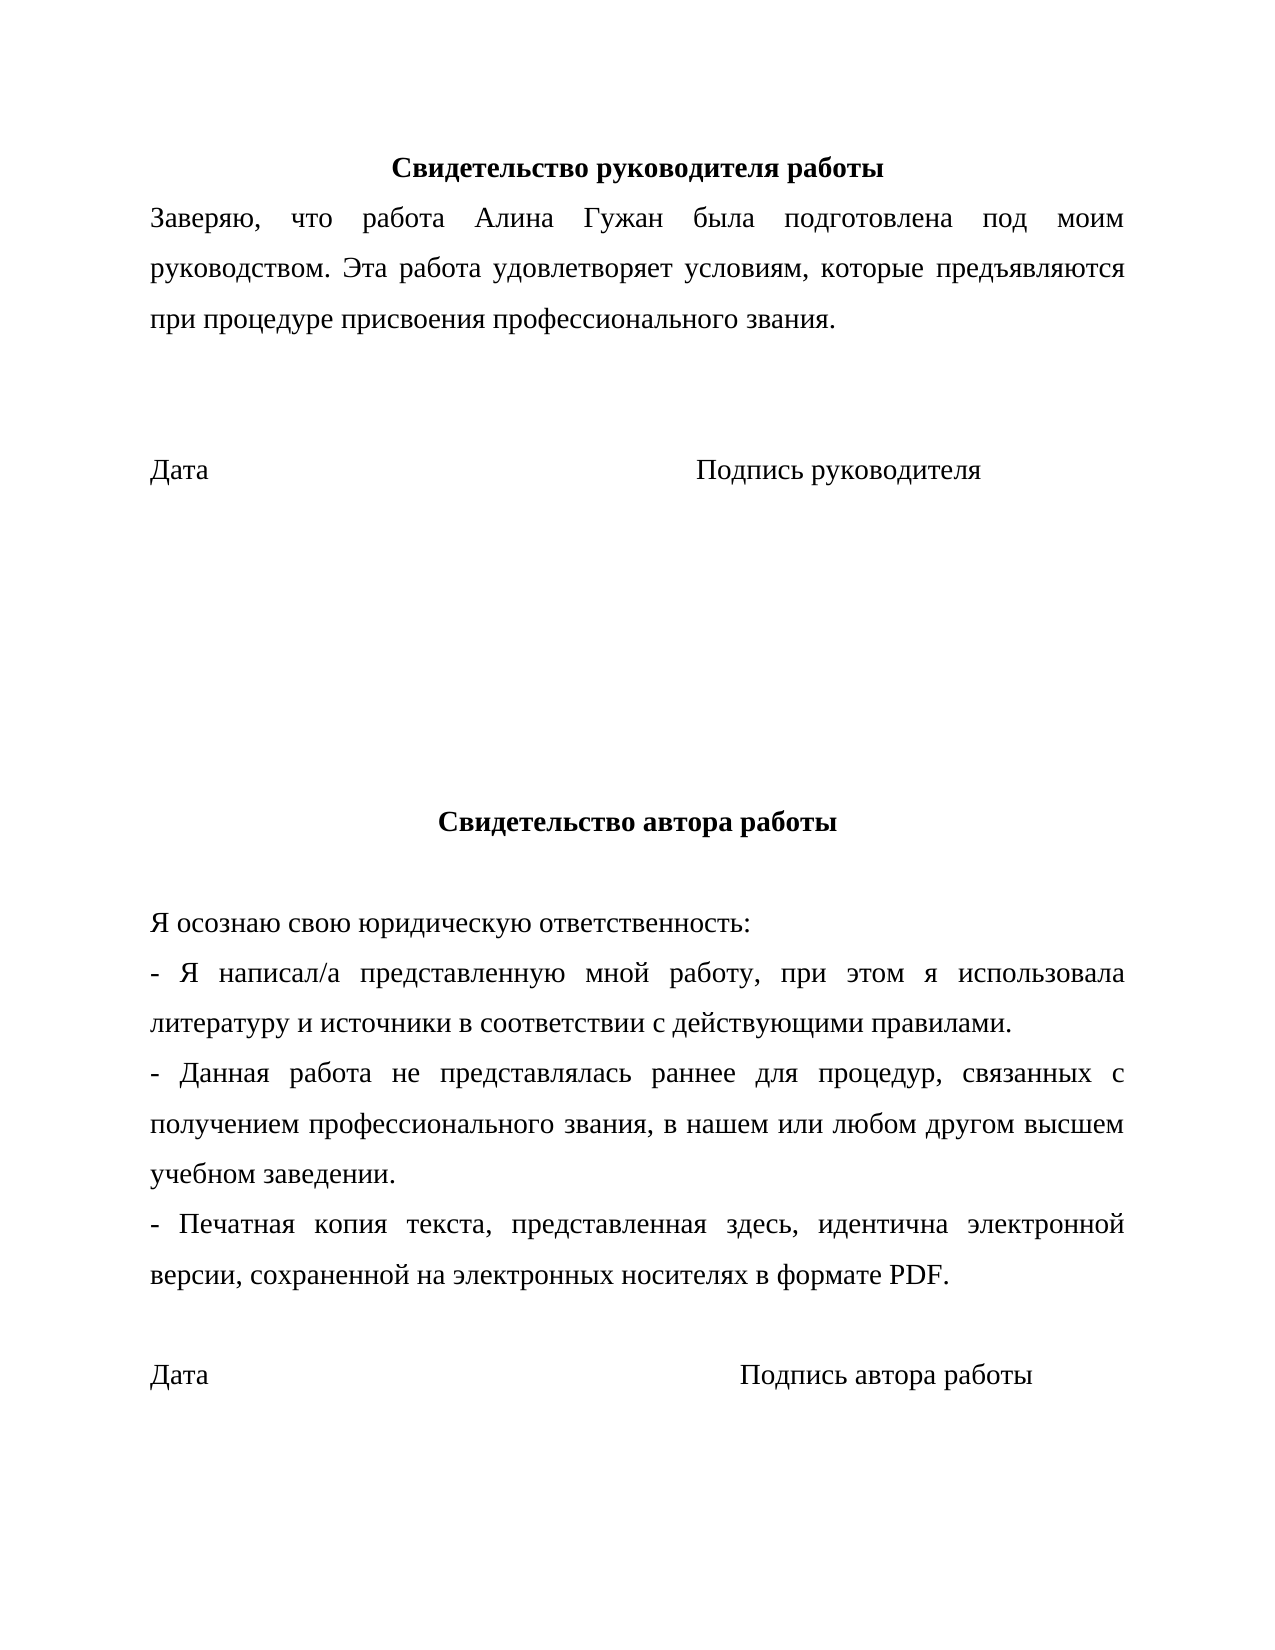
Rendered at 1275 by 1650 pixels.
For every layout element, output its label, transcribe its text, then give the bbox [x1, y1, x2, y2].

text - Данная работа не представлялась раннее для процедур, связанных с получением профессионального звания, в нашем или любом другом высшем учебном заведении. [150, 1056, 1125, 1190]
text Дата Подпись автора работы [150, 1357, 1125, 1391]
text - Я написал/а представленную мной работу, при этом я использовала литературу и источники в соответствии с действующими правилами. [150, 955, 1125, 1039]
text Свидетельство руководителя работы [150, 150, 1125, 183]
text Я осознаю свою юридическую ответственность: [150, 905, 1125, 938]
text - Печатная копия текста, представленная здесь, идентична электронной версии, сохраненной на электронных носителях в формате PDF. [150, 1207, 1125, 1290]
text Свидетельство автора работы [150, 804, 1125, 838]
text Дата Подпись руководителя [150, 452, 1125, 485]
text Заверяю, что работа Алина Гужан была подготовлена под моим руководством. Эта работа удовлетворяет условиям, которые предъявляются при процедуре присвоения профессионального звания. [150, 200, 1125, 334]
